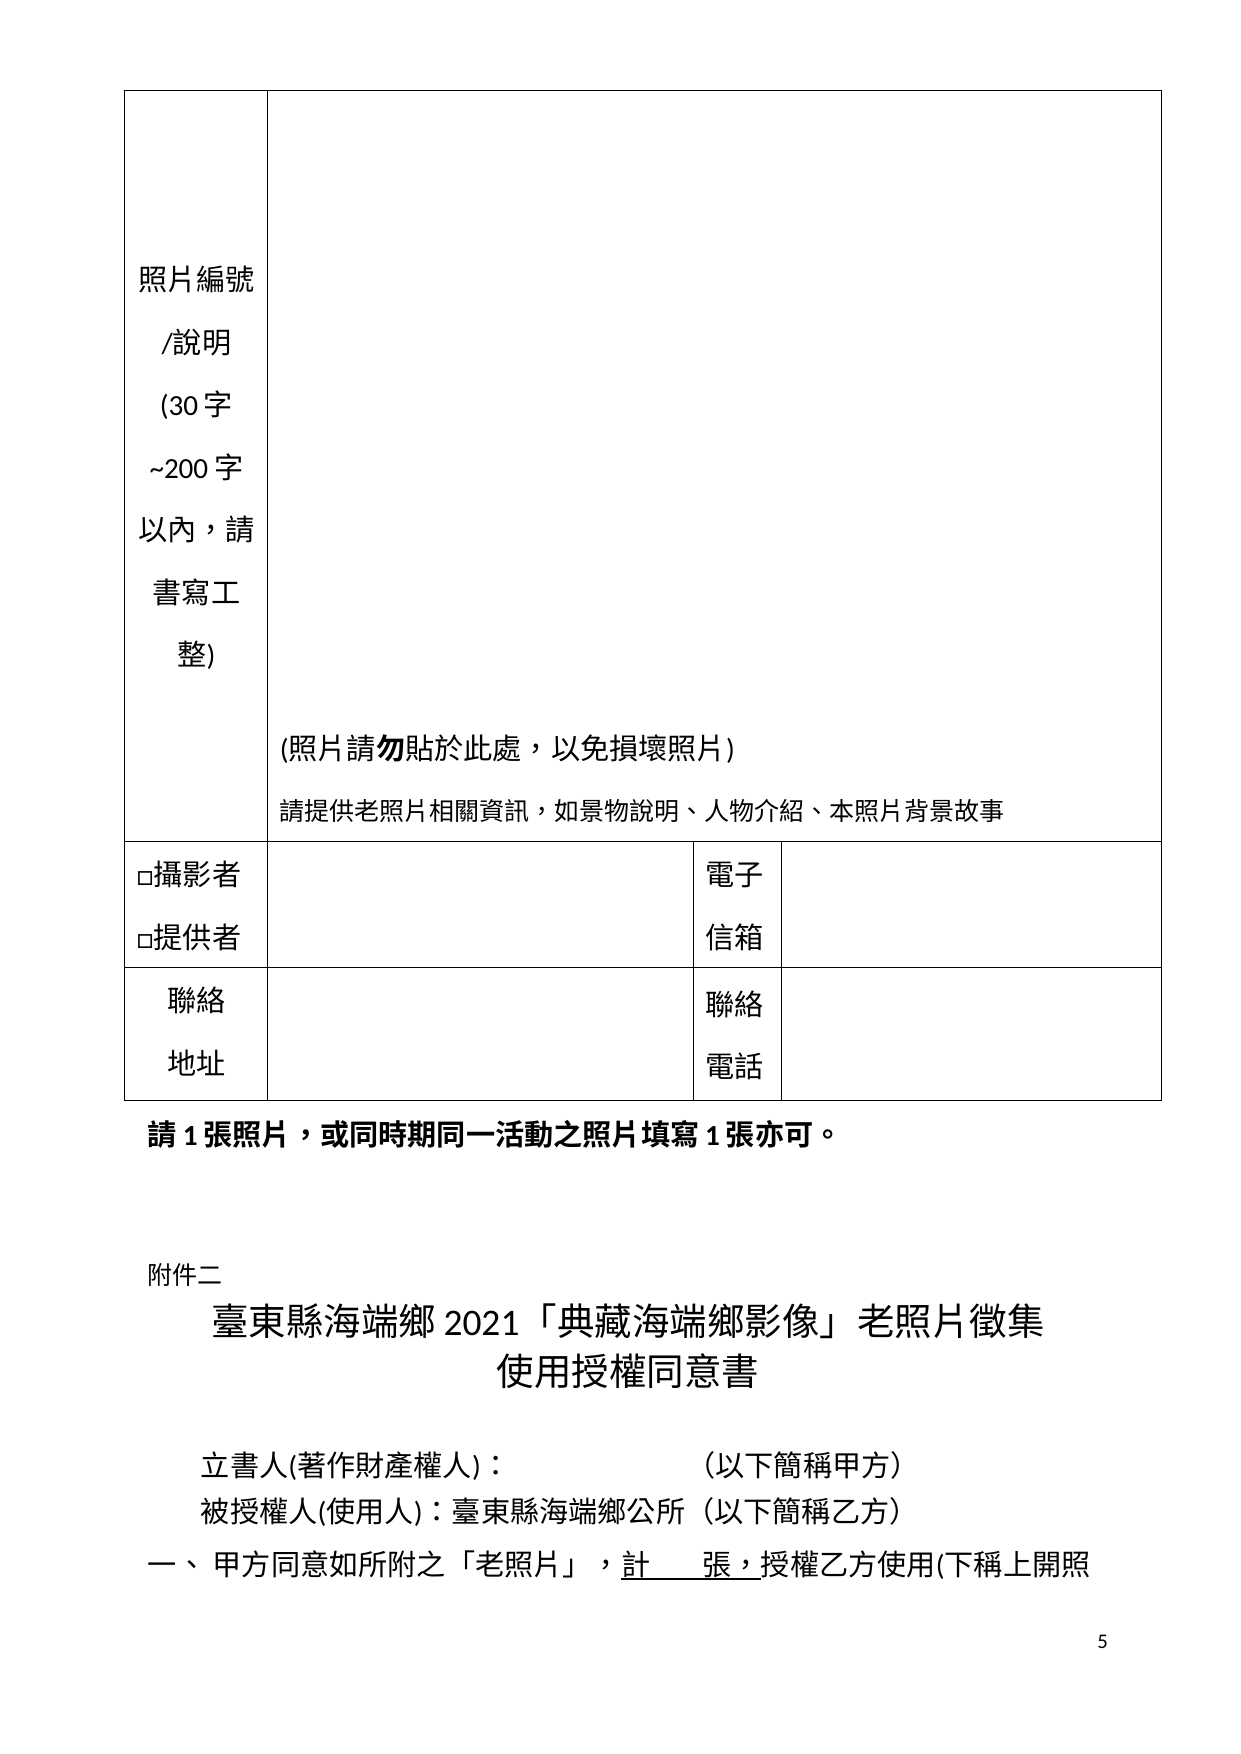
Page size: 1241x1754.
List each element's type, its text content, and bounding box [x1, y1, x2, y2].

text 立書人(著作財產權人)： （以下簡稱甲方） [148, 1426, 1107, 1489]
table_cell □攝影者 □提供者 [125, 842, 267, 967]
table_cell 照片編號/說明 (30字~200字以內，請書寫工整) [125, 91, 267, 841]
table_cell [268, 842, 693, 967]
text 臺東縣海端鄉2021「典藏海端鄉影像」老照片徵集 [148, 1291, 1107, 1346]
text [148, 1542, 1107, 1584]
table_cell 電子 信箱 [694, 842, 781, 967]
text 使用授權同意書 [148, 1346, 1107, 1396]
text 附件二 [148, 1255, 1107, 1291]
text 請1張照片，或同時期同一活動之照片填寫1張亦可。 [148, 1101, 1107, 1163]
table_cell 聯絡電話 [694, 968, 781, 1100]
table_cell [782, 842, 1161, 967]
text 被授權人(使用人)：臺東縣海端鄉公所（以下簡稱乙方） [148, 1489, 1107, 1531]
table_cell [268, 968, 693, 1100]
table_cell [782, 968, 1161, 1100]
table_cell (照片請勿貼於此處，以免損壞照片) 請提供老照片相關資訊，如景物說明、人物介紹、本照片背景故事 [268, 91, 1161, 841]
table_cell 聯絡 地址 [125, 968, 267, 1100]
